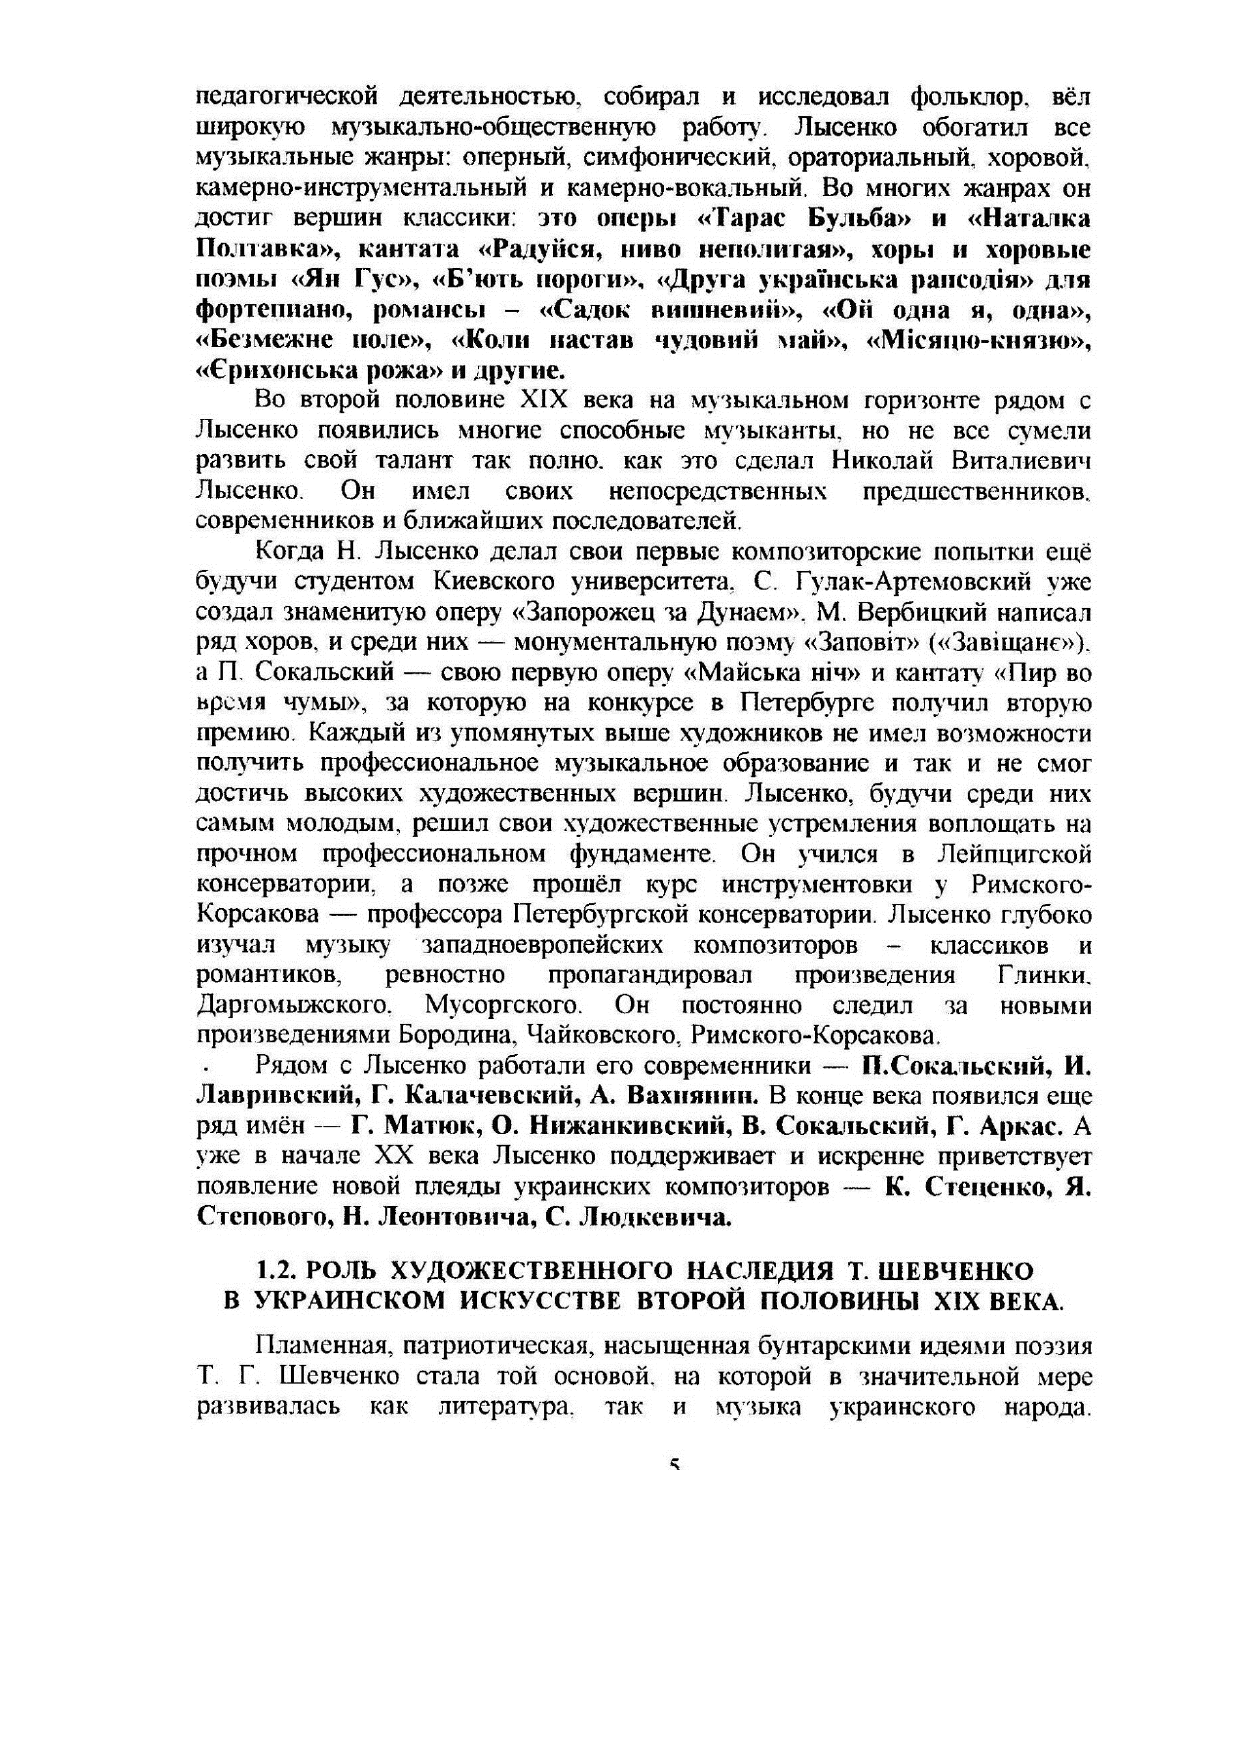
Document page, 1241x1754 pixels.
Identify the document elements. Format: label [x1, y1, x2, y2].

picture [177, 44, 1151, 1470]
